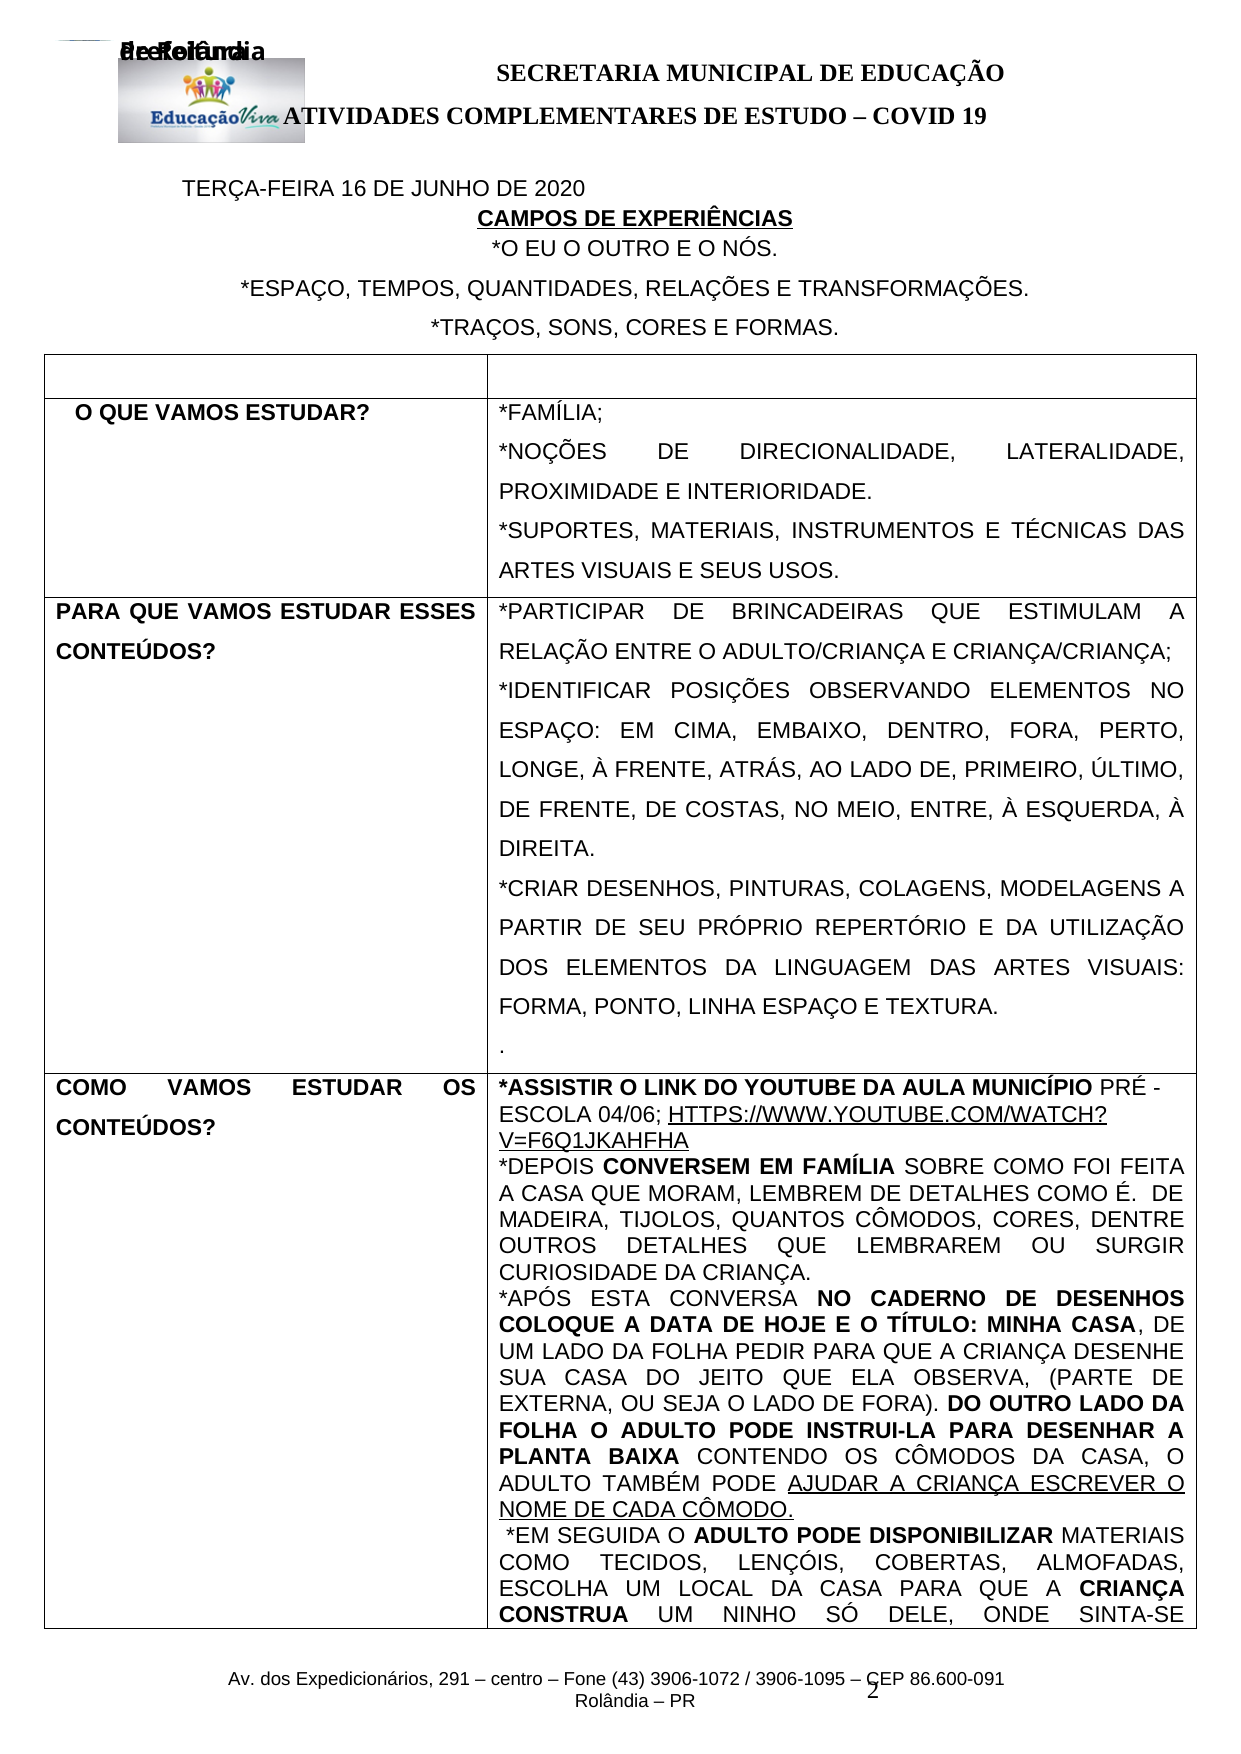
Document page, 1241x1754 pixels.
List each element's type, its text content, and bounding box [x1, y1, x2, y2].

text *ESPAÇO, TEMPOS, QUANTIDADES, RELAÇÕES E TRANSFORMAÇÕES. [118, 274, 1152, 301]
text *O EU O OUTRO E O NÓS. [118, 235, 1152, 261]
table_cell PARA QUE VAMOS ESTUDAR ESSES CONTEÚDOS? [45, 598, 487, 1073]
table_cell *FAMÍLIA; *NOÇÕES DE DIRECIONALIDADE, LATERALIDADE, PROXIMIDADE E INTERIORIDADE. *SUPORTES, MATERIAIS, INSTRUMENTOS E TÉCNICAS DAS ARTES VISUAIS E SEUS USOS. [488, 399, 1196, 597]
table_header [488, 355, 1196, 398]
table_cell *PARTICIPAR DE BRINCADEIRAS QUE ESTIMULAM A RELAÇÃO ENTRE O ADULTO/CRIANÇA E CRIANÇA/CRIANÇA; *IDENTIFICAR POSIÇÕES OBSERVANDO ELEMENTOS NO ESPAÇO: EM CIMA, EMBAIXO, DENTRO, FORA, PERTO, LONGE, À FRENTE, ATRÁS, AO LADO DE, PRIMEIRO, ÚLTIMO, DE FRENTE, DE COSTAS, NO MEIO, ENTRE, À ESQUERDA, À DIREITA. *CRIAR DESENHOS, PINTURAS, COLAGENS, MODELAGENS A PARTIR DE SEU PRÓPRIO REPERTÓRIO E DA UTILIZAÇÃO DOS ELEMENTOS DA LINGUAGEM DAS ARTES VISUAIS: FORMA, PONTO, LINHA ESPAÇO E TEXTURA. . [488, 598, 1196, 1073]
text TERÇA-FEIRA 16 DE JUNHO DE 2020 [118, 175, 1152, 201]
text CAMPOS DE EXPERIÊNCIAS [118, 205, 1152, 231]
table_cell COMO VAMOS ESTUDAR OS CONTEÚDOS? [45, 1074, 487, 1628]
table_cell O QUE VAMOS ESTUDAR? [45, 399, 487, 597]
picture [118, 58, 306, 144]
table_header [45, 355, 487, 398]
text *TRAÇOS, SONS, CORES E FORMAS. [118, 314, 1152, 340]
